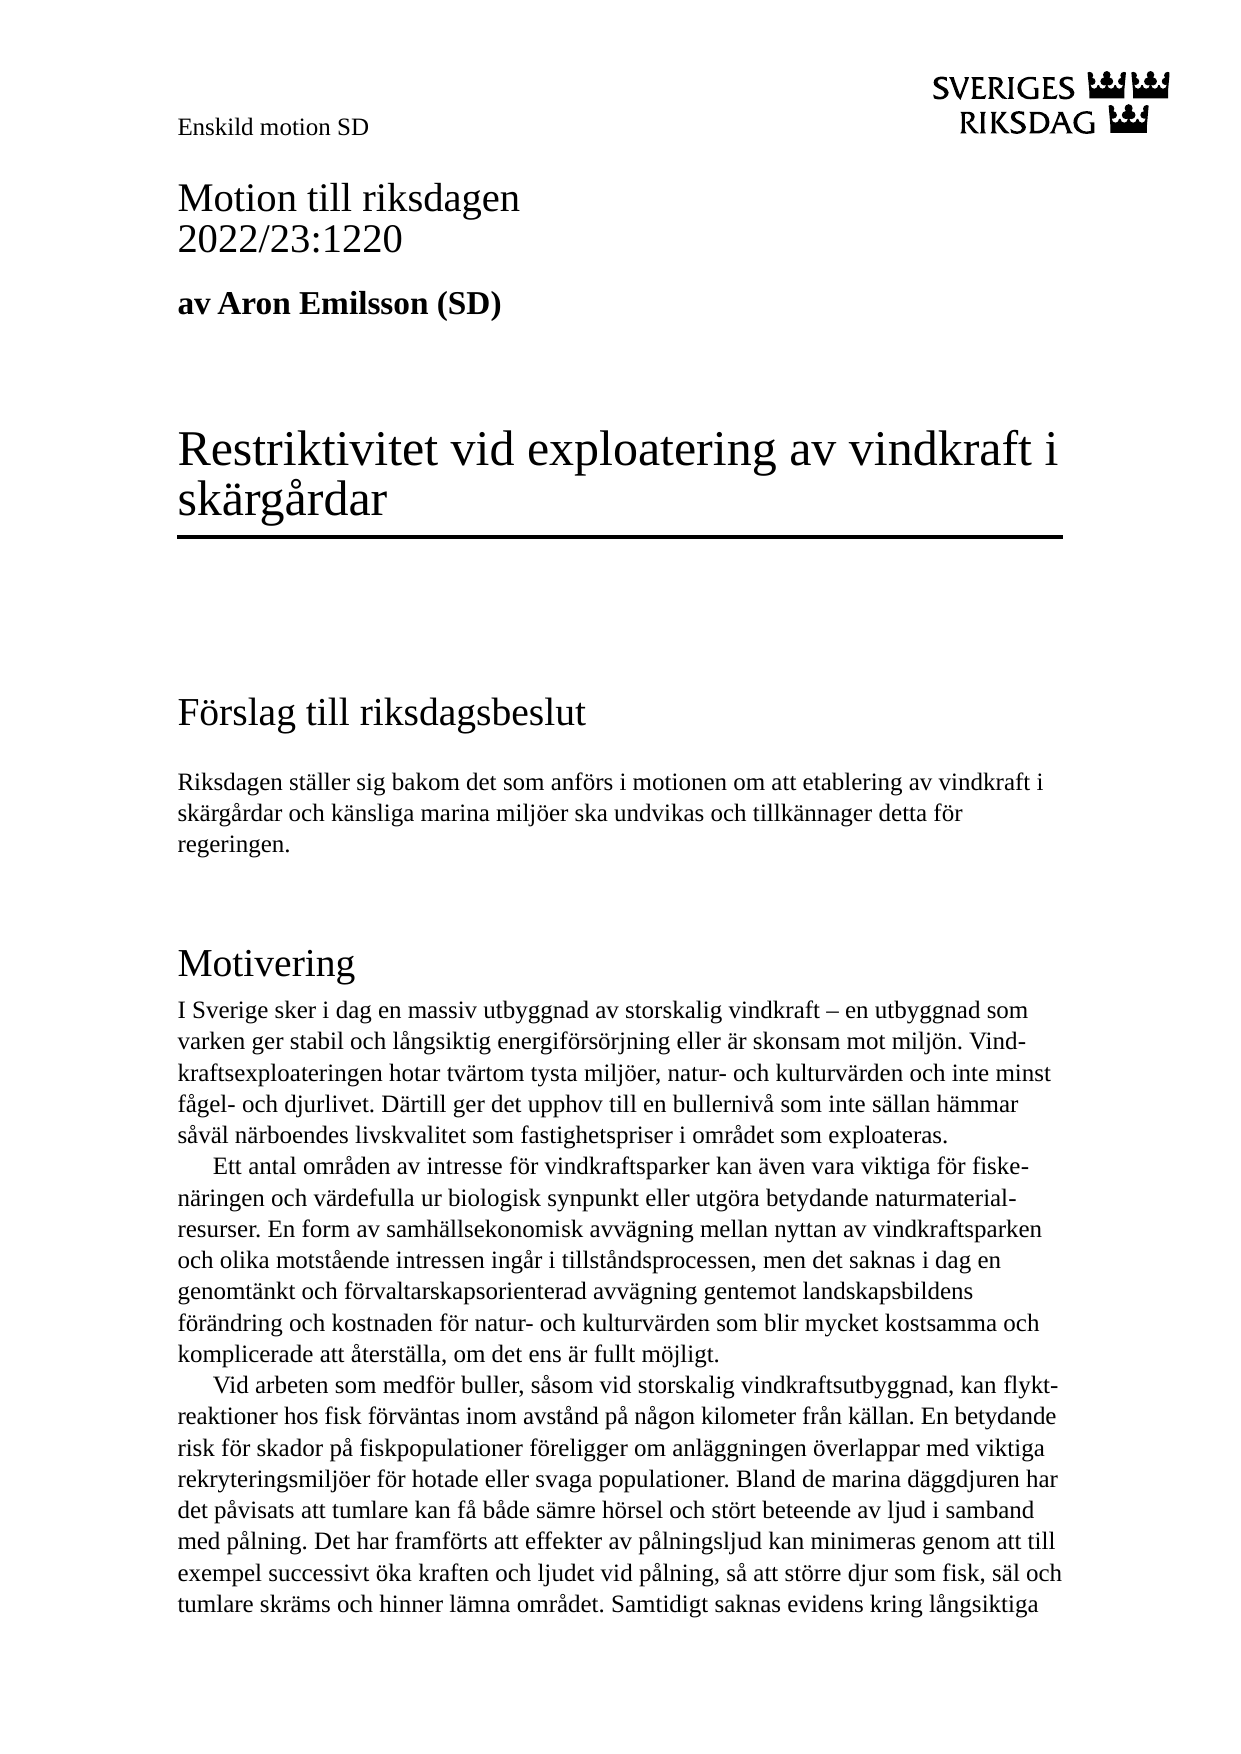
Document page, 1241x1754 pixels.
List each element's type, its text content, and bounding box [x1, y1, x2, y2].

text I Sverige sker i dag en massiv utbyggnad av storskalig vindkraft – en utbyggnad som varken ger stabil och långsiktig energiförsörjning eller är skonsam mot miljön. Vindkraftsexploateringen hotar tvärtom tysta miljöer, natur- och kulturvärden och inte minst fågel- och djurlivet. Därtill ger det upphov till en bullernivå som inte sällan hämmar såväl närboendes livskvalitet som fastighetspriser i området som exploateras. [177, 993, 1063, 1149]
text Ett antal områden av intresse för vindkraftsparker kan även vara viktiga för fiskenäringen och värdefulla ur biologisk synpunkt eller utgöra betydande naturmaterialresurser. En form av samhällsekonomisk avvägning mellan nyttan av vindkraftsparken och olika motstående intressen ingår i tillståndsprocessen, men det saknas i dag en genomtänkt och förvaltarskapsorienterad avvägning gentemot landskapsbildens förändring och kostnaden för natur- och kulturvärden som blir mycket kostsamma och komplicerade att återställa, om det ens är fullt möjligt. [177, 1149, 1063, 1368]
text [177, 1368, 1063, 1618]
